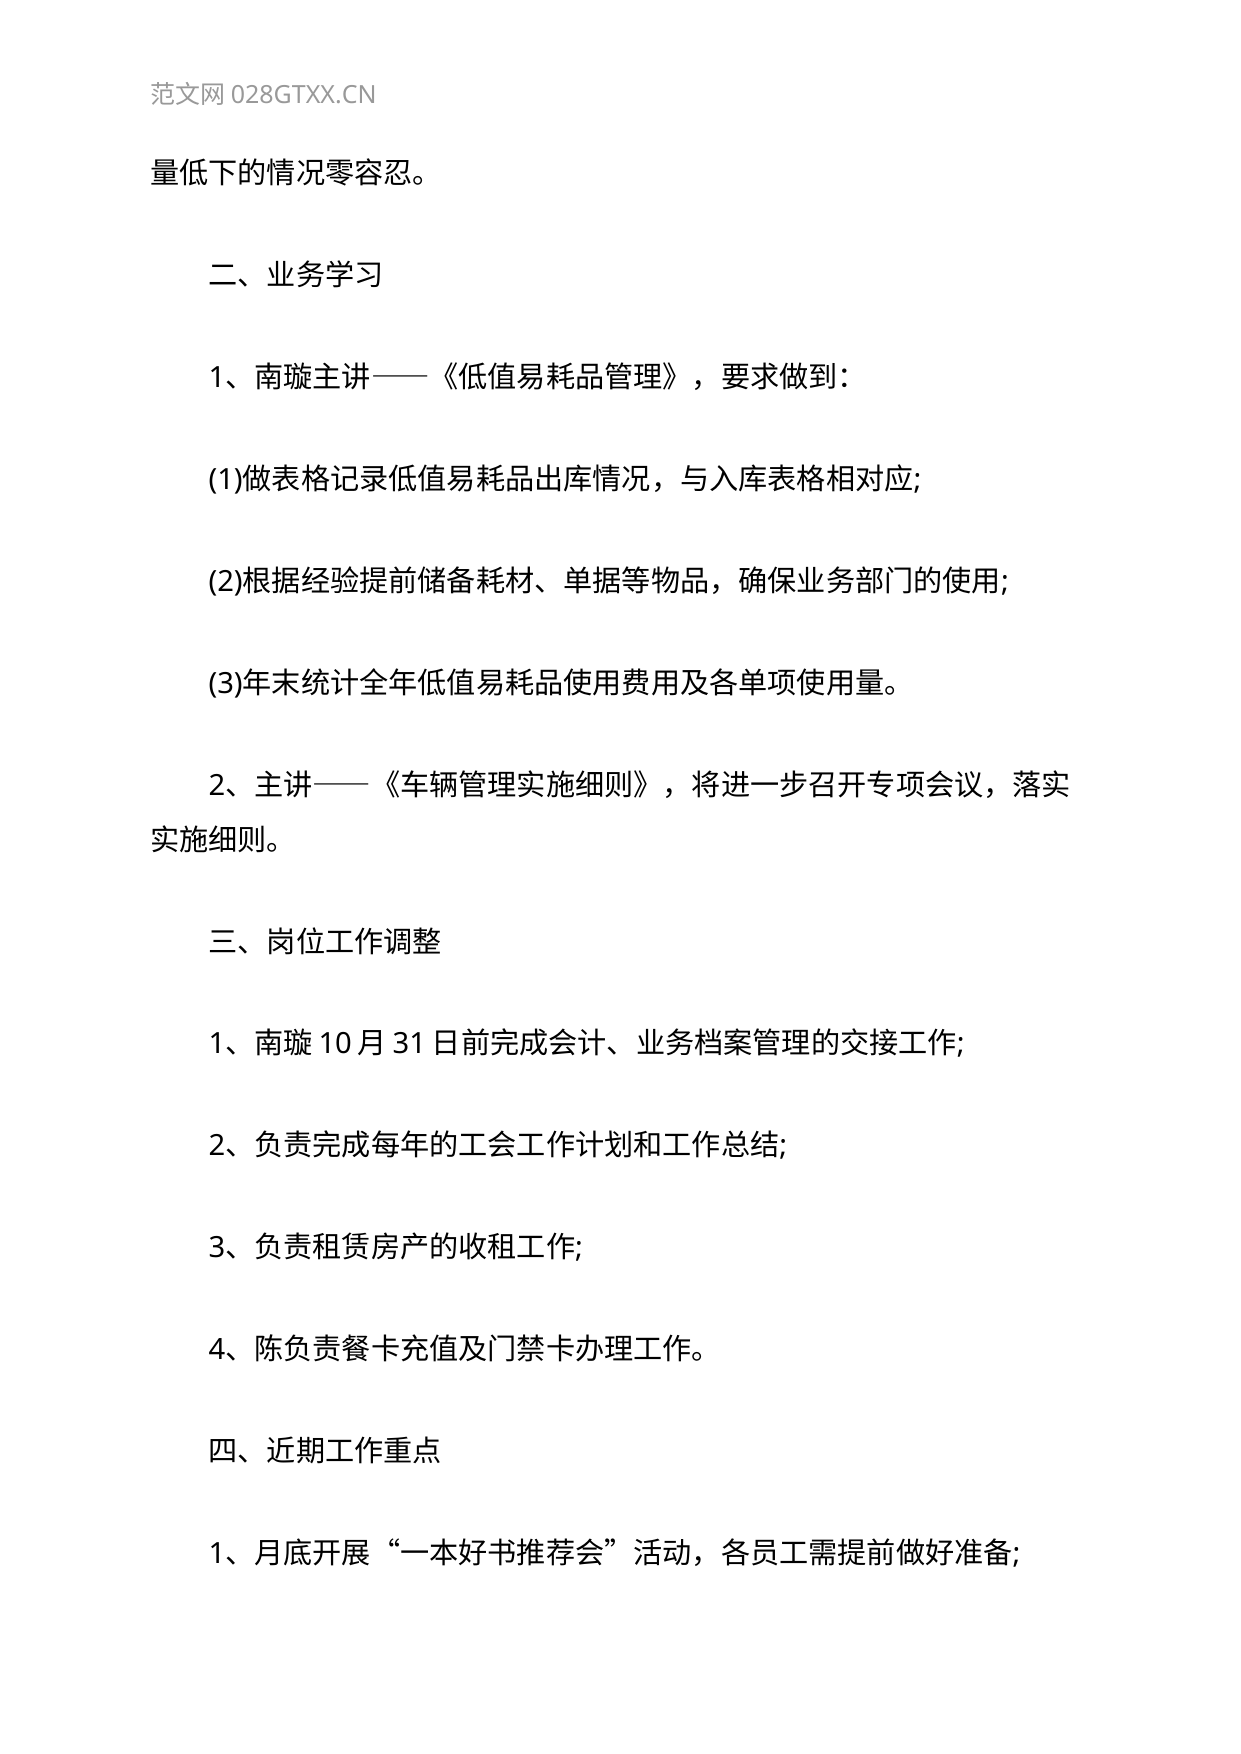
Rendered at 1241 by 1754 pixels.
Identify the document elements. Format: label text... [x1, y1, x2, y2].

text 1、南璇10月31日前完成会计、业务档案管理的交接工作; [150, 1020, 1090, 1062]
text 二、业务学习 [150, 252, 1090, 294]
text 3、负责租赁房产的收租工作; [150, 1224, 1090, 1266]
text 四、近期工作重点 [150, 1428, 1090, 1470]
text (3)年末统计全年低值易耗品使用费用及各单项使用量。 [150, 659, 1090, 702]
text 1、月底开展“一本好书推荐会”活动，各员工需提前做好准备; [150, 1530, 1090, 1572]
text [150, 150, 1090, 192]
text 三、岗位工作调整 [150, 918, 1090, 961]
text 4、陈负责餐卡充值及门禁卡办理工作。 [150, 1326, 1090, 1368]
text (1)做表格记录低值易耗品出库情况，与入库表格相对应; [150, 456, 1090, 498]
text 1、南璇主讲——《低值易耗品管理》，要求做到： [150, 353, 1090, 396]
text 2、主讲——《车辆管理实施细则》，将进一步召开专项会议，落实实施细则。 [150, 761, 1090, 859]
text (2)根据经验提前储备耗材、单据等物品，确保业务部门的使用; [150, 557, 1090, 600]
text 2、负责完成每年的工会工作计划和工作总结; [150, 1122, 1090, 1164]
